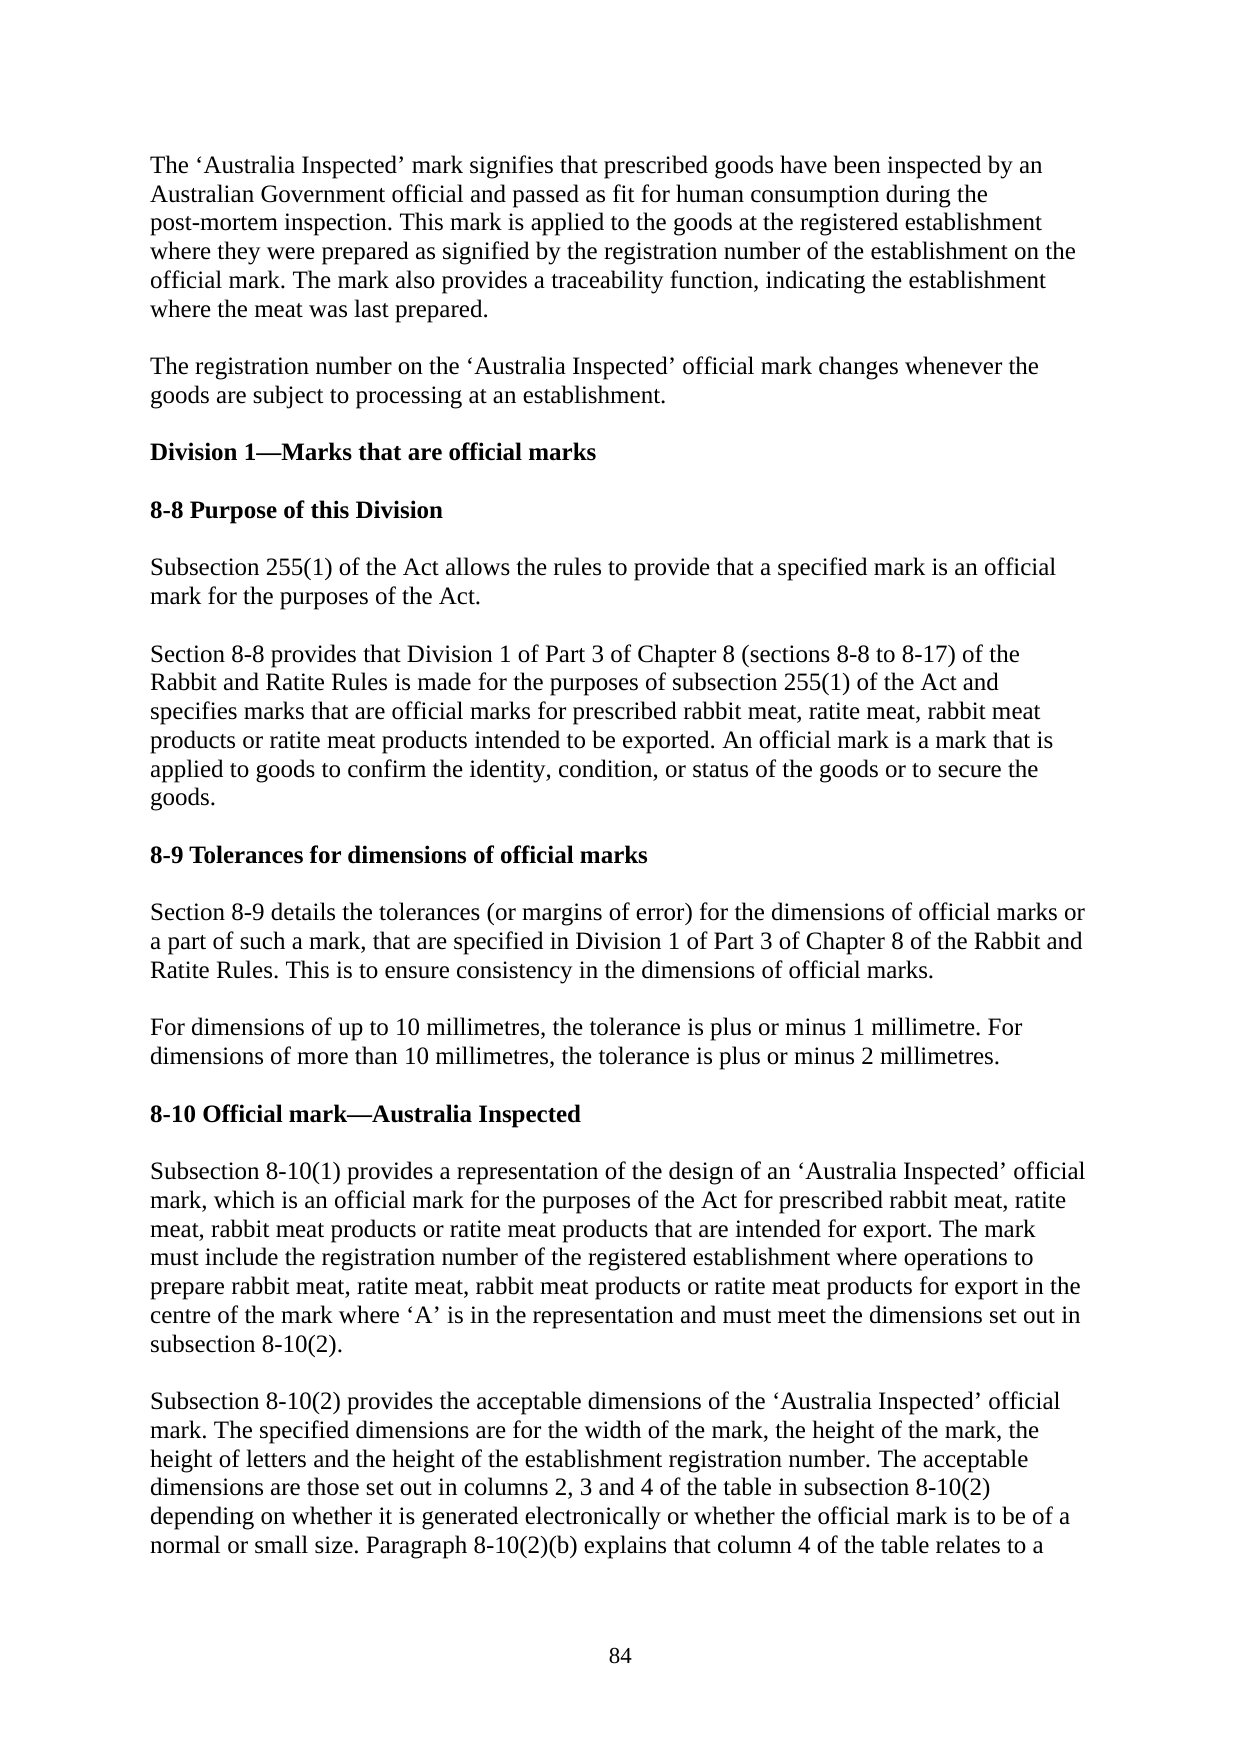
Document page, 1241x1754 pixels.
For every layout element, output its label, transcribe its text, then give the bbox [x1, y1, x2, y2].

text Section 8-8 provides that Division 1 of Part 3 of Chapter 8 (sections 8-8 to 8-17) of the Rabbit and Ratite Rules is made for the purposes of subsection 255(1) of the Act and specifies marks that are official marks for prescribed rabbit meat, ratite meat, rabbit meat products or ratite meat products intended to be exported. An official mark is a mark that is applied to goods to confirm the identity, condition, or status of the goods or to secure the goods. [150, 639, 1090, 811]
text Subsection 255(1) of the Act allows the rules to provide that a specified mark is an official mark for the purposes of the Act. [150, 552, 1090, 610]
text Division 1—Marks that are official marks [150, 437, 1090, 466]
text 8-8 Purpose of this Division [150, 495, 1090, 524]
text For dimensions of up to 10 millimetres, the tolerance is plus or minus 1 millimetre. For dimensions of more than 10 millimetres, the tolerance is plus or minus 2 millimetres. [150, 1012, 1090, 1070]
text 8-10 Official mark—Australia Inspected [150, 1099, 1090, 1127]
text The registration number on the ‘Australia Inspected’ official mark changes whenever the goods are subject to processing at an establishment. [150, 351, 1090, 409]
text Section 8-9 details the tolerances (or margins of error) for the dimensions of official marks or a part of such a mark, that are specified in Division 1 of Part 3 of Chapter 8 of the Rabbit and Ratite Rules. This is to ensure consistency in the dimensions of official marks. [150, 897, 1090, 984]
text 8-9 Tolerances for dimensions of official marks [150, 840, 1090, 869]
text The ‘Australia Inspected’ mark signifies that prescribed goods have been inspected by an Australian Government official and passed as fit for human consumption during the post-mortem inspection. This mark is applied to the goods at the registered establishment where they were prepared as signified by the registration number of the establishment on the official mark. The mark also provides a traceability function, indicating the establishment where the meat was last prepared. [150, 150, 1090, 322]
text Subsection 8-10(1) provides a representation of the design of an ‘Australia Inspected’ official mark, which is an official mark for the purposes of the Act for prescribed rabbit meat, ratite meat, rabbit meat products or ratite meat products that are intended for export. The mark must include the registration number of the registered establishment where operations to prepare rabbit meat, ratite meat, rabbit meat products or ratite meat products for export in the centre of the mark where ‘A’ is in the representation and must meet the dimensions set out in subsection 8-10(2). [150, 1156, 1090, 1357]
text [150, 1386, 1090, 1559]
